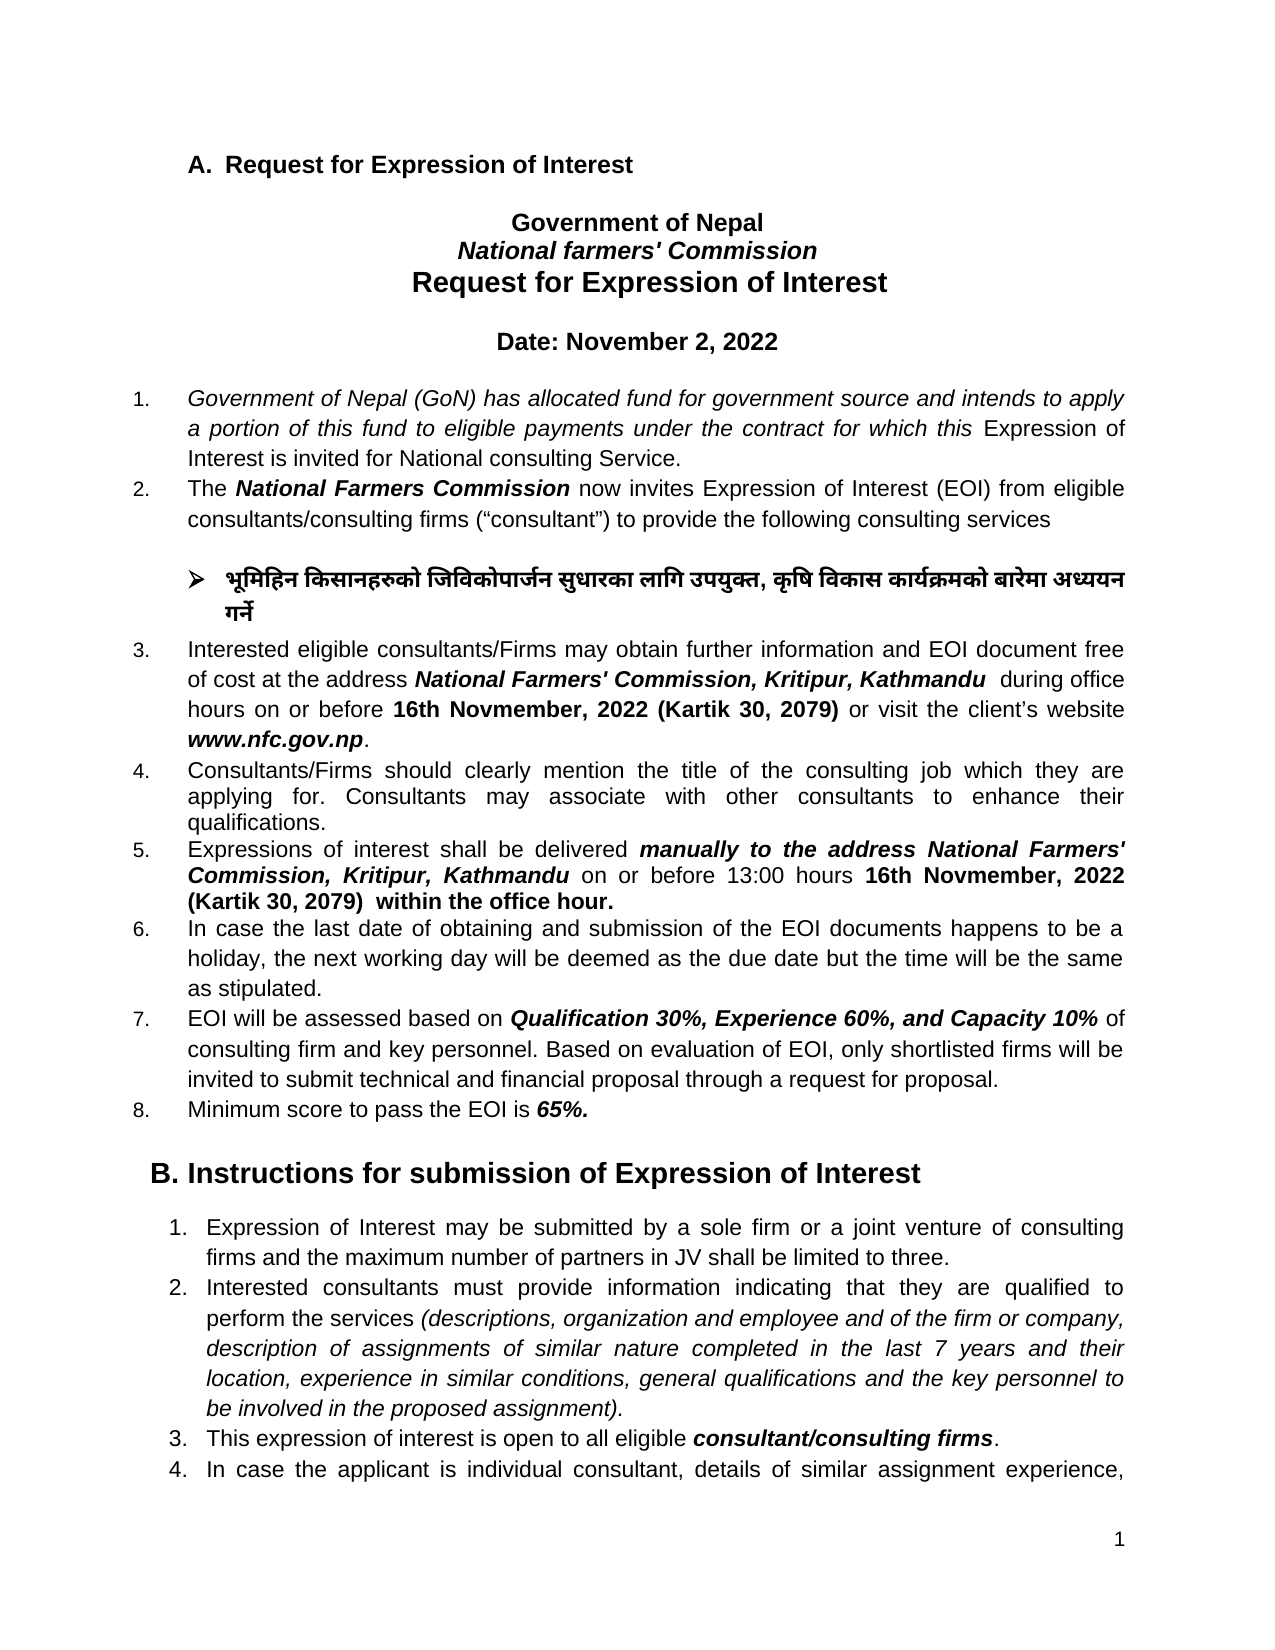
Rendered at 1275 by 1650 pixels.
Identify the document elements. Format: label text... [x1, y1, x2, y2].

list The National Farmers Commission now invites Expression of Interest (EOI) from eligible consultants/consulting firms (“consultant”) to provide the following consulting services [150, 475, 1125, 532]
text Government of Nepal [150, 207, 1125, 236]
list Interested eligible consultants/Firms may obtain further information and EOI document free of cost at the address National Farmers' Commission, Kritipur, Kathmandu during office hours on or before 16th Novmember, 2022 (Kartik 30, 2079) or visit the client’s website www.nfc.gov.np. [150, 636, 1125, 753]
list Minimum score to pass the EOI is 65%. [150, 1096, 1125, 1122]
list EOI will be assessed based on Qualification 30%, Experience 60%, and Capacity 10% of consulting firm and key personnel. Based on evaluation of EOI, only shortlisted firms will be invited to submit technical and financial proposal through a request for proposal. [150, 1005, 1125, 1092]
list भूमिहिन किसानहरुको जिविकोपार्जन सुधारका लागि उपयुक्त, कृषि विकास कार्यक्रमको बारेमा अध्ययन गर्ने [187, 566, 1125, 631]
list Interested consultants must provide information indicating that they are qualified to perform the services (descriptions, organization and employee and of the firm or company, description of assignments of similar nature completed in the last 7 years and their location, experience in similar conditions, general qualifications and the key personnel to be involved in the proposed assignment). [169, 1274, 1125, 1421]
list Expressions of interest shall be delivered manually to the address National Farmers' Commission, Kritipur, Kathmandu on or before 13:00 hours 16th Novmember, 2022 (Kartik 30, 2079) within the office hour. [150, 836, 1125, 915]
list Request for Expression of Interest [187, 150, 1125, 179]
list This expression of interest is open to all eligible consultant/consulting firms. [169, 1425, 1125, 1452]
list Instructions for submission of Expression of Interest [150, 1156, 1125, 1190]
text Date: November 2, 2022 [150, 327, 1125, 356]
list Expression of Interest may be submitted by a sole firm or a joint venture of consulting firms and the maximum number of partners in JV shall be limited to three. [169, 1214, 1125, 1270]
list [169, 1456, 1125, 1482]
text Request for Expression of Interest [150, 265, 1125, 298]
list In case the last date of obtaining and submission of the EOI documents happens to be a holiday, the next working day will be deemed as the due date but the time will be the same as stipulated. [150, 915, 1125, 1001]
list Government of Nepal (GoN) has allocated fund for government source and intends to apply a portion of this fund to eligible payments under the contract for which this Expression of Interest is invited for National consulting Service. [150, 385, 1125, 472]
text National farmers' Commission [150, 236, 1125, 265]
list Consultants/Firms should clearly mention the title of the consulting job which they are applying for. Consultants may associate with other consultants to enhance their qualifications. [150, 757, 1125, 836]
